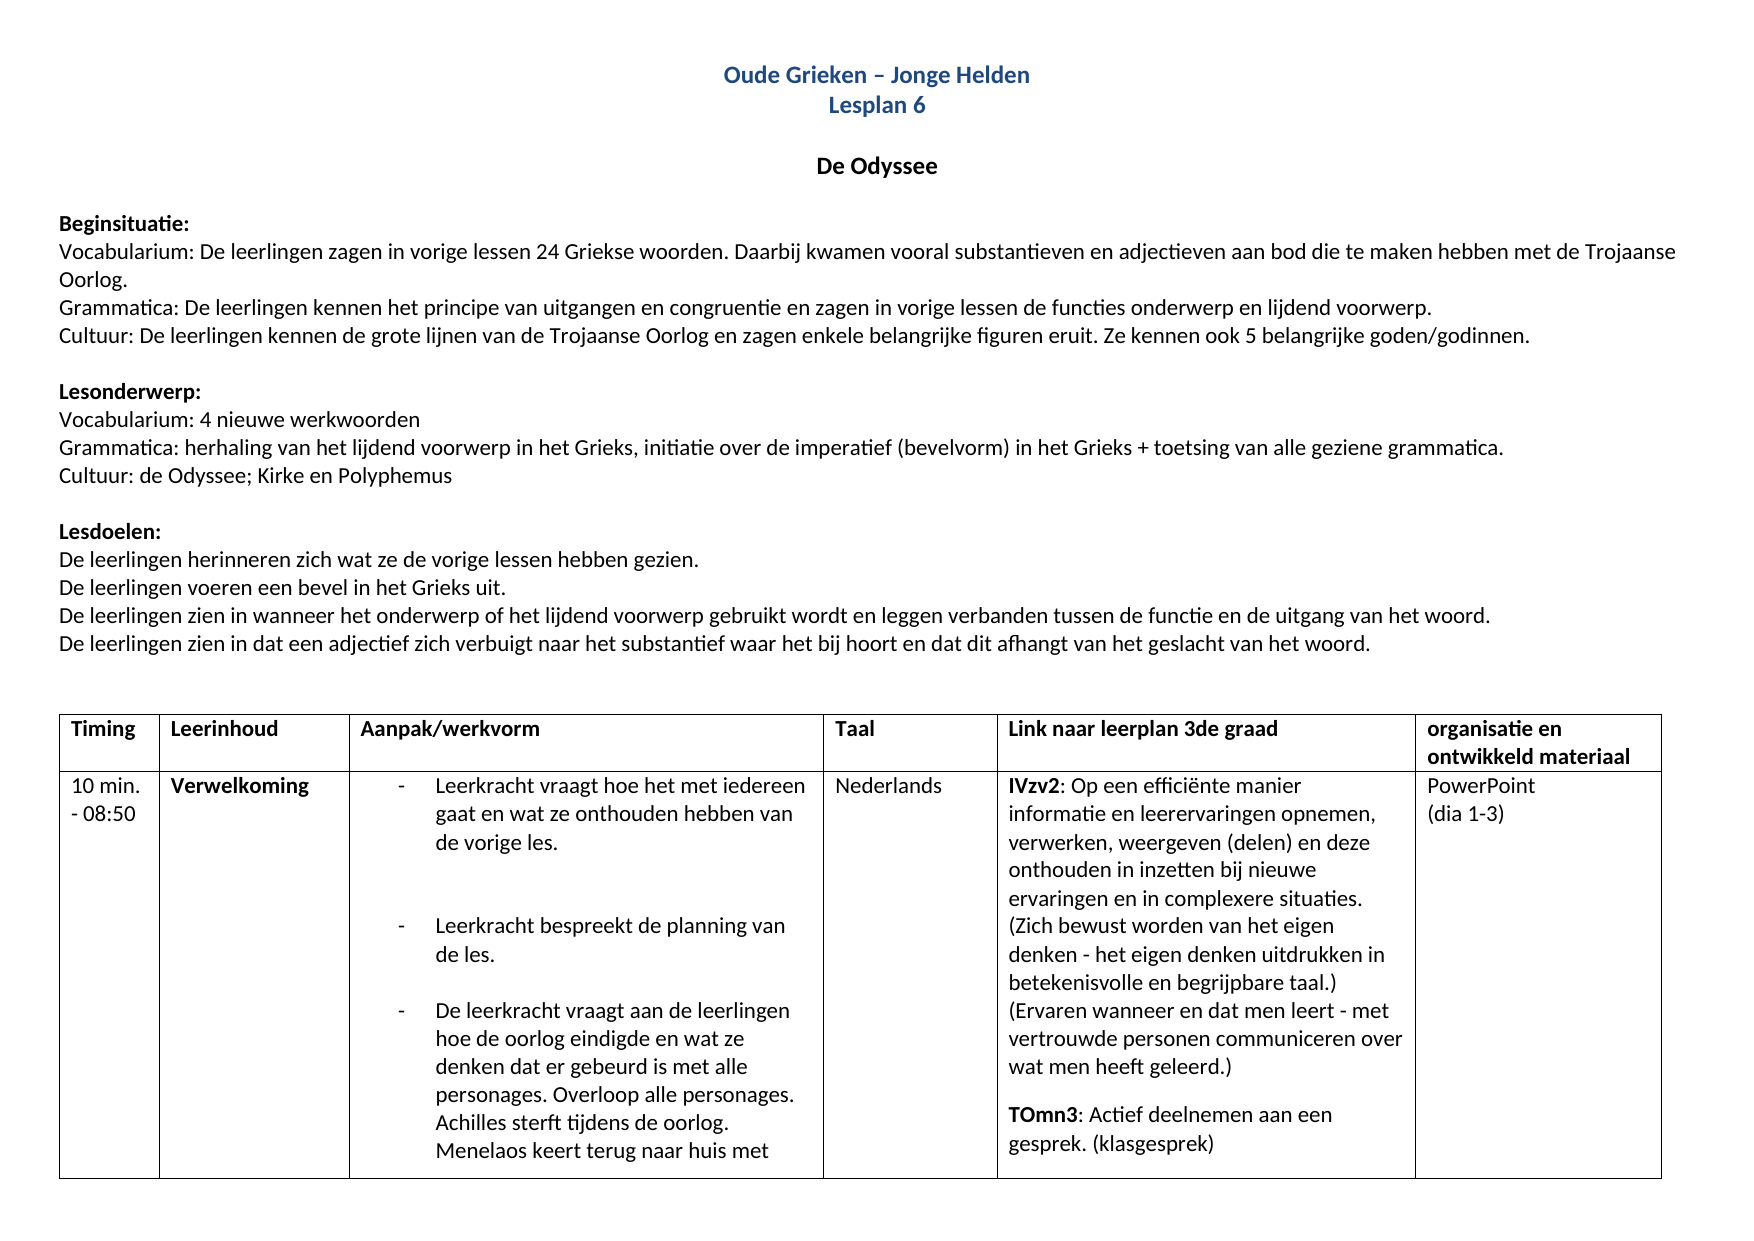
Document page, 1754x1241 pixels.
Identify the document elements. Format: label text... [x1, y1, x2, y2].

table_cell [1416, 772, 1661, 1177]
table_header Link naar leerplan 3de graad [998, 715, 1415, 771]
table_header Aanpak/werkvorm [350, 715, 823, 771]
text De leerlingen herinneren zich wat ze de vorige lessen hebben gezien. [59, 545, 1695, 573]
text De leerlingen voeren een bevel in het Grieks uit. [59, 573, 1695, 601]
text De leerlingen zien in wanneer het onderwerp of het lijdend voorwerp gebruikt wordt en leggen verbanden tussen de functie en de uitgang van het woord. [59, 601, 1695, 629]
text Lesplan 6 [59, 89, 1695, 120]
table_header Leerinhoud [160, 715, 349, 771]
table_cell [350, 772, 823, 1177]
table_cell Nederlands [824, 772, 997, 1177]
text Vocabularium: De leerlingen zagen in vorige lessen 24 Griekse woorden. Daarbij kwamen vooral substantieven en adjectieven aan bod die te maken hebben met de Trojaanse Oorlog. [59, 237, 1695, 293]
text Beginsituatie: [59, 209, 1695, 237]
table_header Timing [60, 715, 159, 771]
text De leerlingen zien in dat een adjectief zich verbuigt naar het substantief waar het bij hoort en dat dit afhangt van het geslacht van het woord. [59, 629, 1695, 657]
text Lesdoelen: [59, 517, 1695, 545]
text Oude Grieken – Jonge Helden [59, 59, 1695, 89]
table_cell Verwelkoming [160, 772, 349, 1177]
text Grammatica: De leerlingen kennen het principe van uitgangen en congruentie en zagen in vorige lessen de functies onderwerp en lijdend voorwerp. [59, 293, 1695, 321]
text Cultuur: de Odyssee; Kirke en Polyphemus [59, 461, 1695, 489]
table_header organisatie en ontwikkeld materiaal [1416, 715, 1661, 771]
text De Odyssee [59, 151, 1695, 181]
text Vocabularium: 4 nieuwe werkwoorden [59, 405, 1695, 433]
text Lesonderwerp: [59, 377, 1695, 405]
table_header Taal [824, 715, 997, 771]
text Grammatica: herhaling van het lijdend voorwerp in het Grieks, initiatie over de imperatief (bevelvorm) in het Grieks + toetsing van alle geziene grammatica. [59, 433, 1695, 461]
text Cultuur: De leerlingen kennen de grote lijnen van de Trojaanse Oorlog en zagen enkele belangrijke figuren eruit. Ze kennen ook 5 belangrijke goden/godinnen. [59, 321, 1695, 349]
table_cell 10 min. - 08:50 [60, 772, 159, 1177]
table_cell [998, 772, 1415, 1177]
